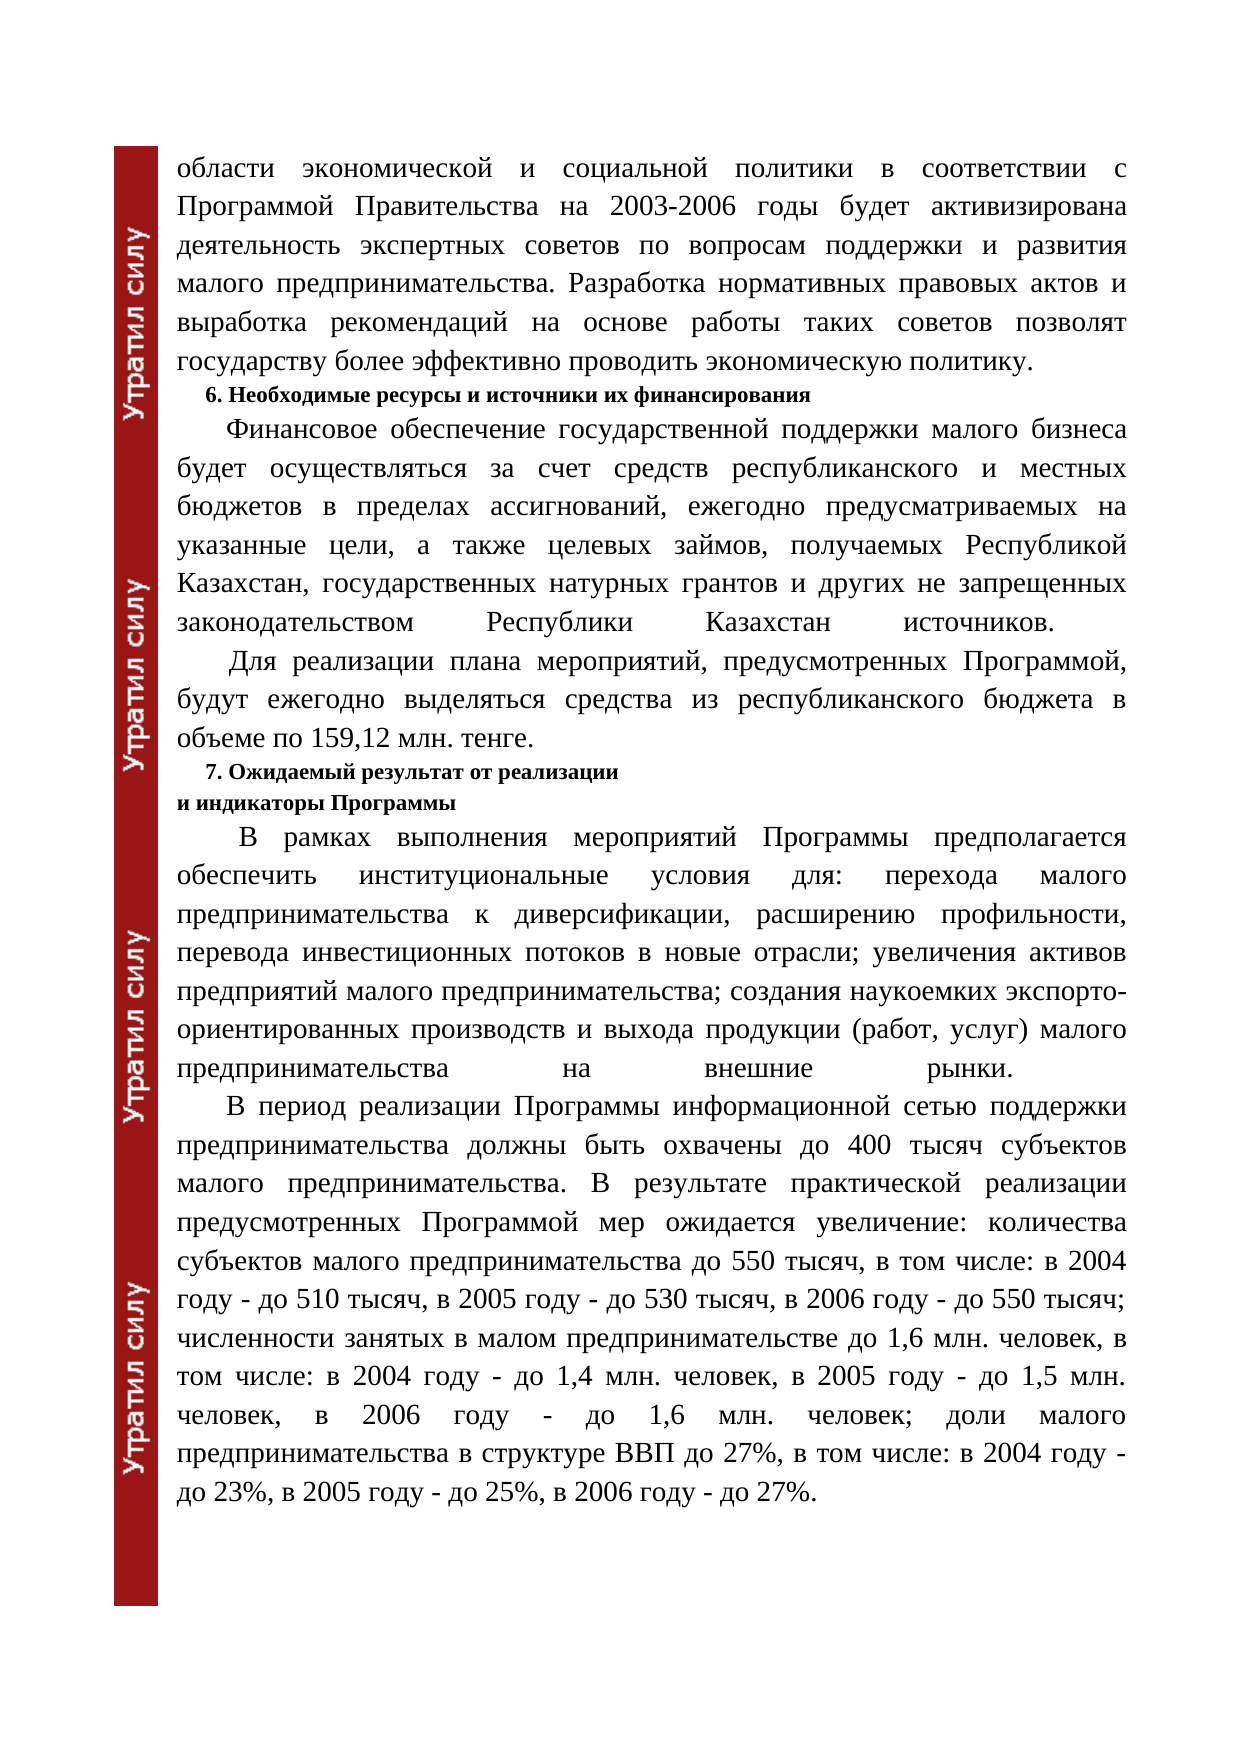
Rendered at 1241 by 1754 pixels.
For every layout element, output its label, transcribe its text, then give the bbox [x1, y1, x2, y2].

text Финансовое обеспечение государственной поддержки малого бизнеса будет осуществляться за счет средств республиканского и местных бюджетов в пределах ассигнований, ежегодно предусматриваемых на указанные цели, а также целевых займов, получаемых Республикой Казахстан, государственных натурных грантов и других не запрещенных законодательством Республики Казахстан источников. Для реализации плана мероприятий, предусмотренных Программой, будут ежегодно выделяться средства из республиканского бюджета в объеме по 159,12 млн. тенге. [112, 411, 1128, 753]
picture [114, 815, 158, 819]
picture [114, 376, 158, 381]
text 6. Необходимые ресурсы и источники их финансирования [112, 381, 1128, 408]
picture [114, 753, 158, 758]
picture [114, 146, 158, 150]
text 7. Ожидаемый результат от реализации и индикаторы Программы [112, 758, 1128, 815]
picture [114, 1507, 158, 1606]
text В рамках выполнения мероприятий Программы предполагается обеспечить институциональные условия для: перехода малого предпринимательства к диверсификации, расширению профильности, перевода инвестиционных потоков в новые отрасли; увеличения активов предприятий малого предпринимательства; создания наукоемких экспорто-ориентированных производств и выхода продукции (работ, услуг) малого предпринимательства на внешние рынки. В период реализации Программы информационной сетью поддержки предпринимательства должны быть охвачены до 400 тысяч субъектов малого предпринимательства. В результате практической реализации предусмотренных Программой мер ожидается увеличение: количества субъектов малого предпринимательства до 550 тысяч, в том числе: в 2004 году - до 510 тысяч, в 2005 году - до 530 тысяч, в 2006 году - до 550 тысяч; численности занятых в малом предпринимательстве до 1,6 млн. человек, в том числе: в 2004 году - до 1,4 млн. человек, в 2005 году - до 1,5 млн. человек, в 2006 году - до 1,6 млн. человек; доли малого предпринимательства в структуре ВВП до 27%, в том числе: в 2004 году - до 23%, в 2005 году - до 25%, в 2006 году - до 27%. [112, 819, 1128, 1507]
